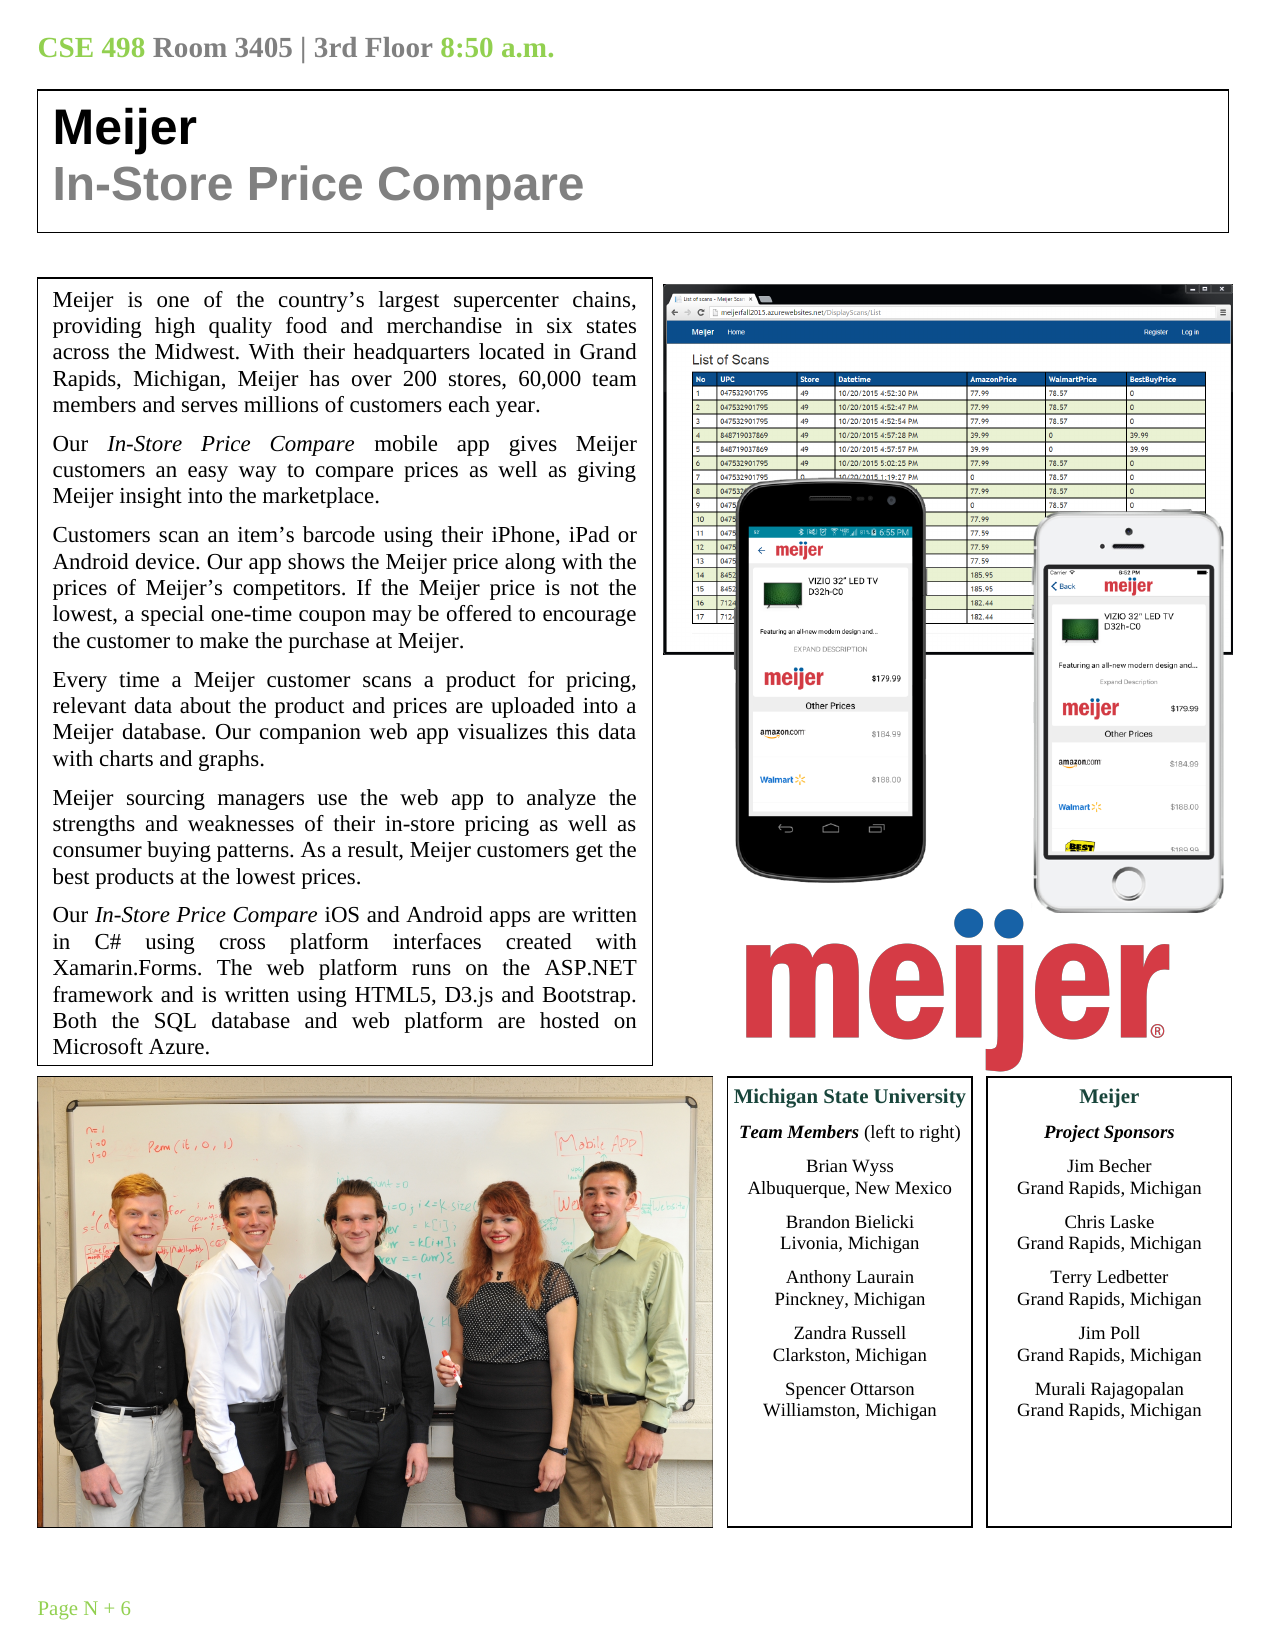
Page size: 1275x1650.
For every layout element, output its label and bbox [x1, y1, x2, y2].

picture [37, 1077, 713, 1527]
picture [663, 284, 1233, 1074]
